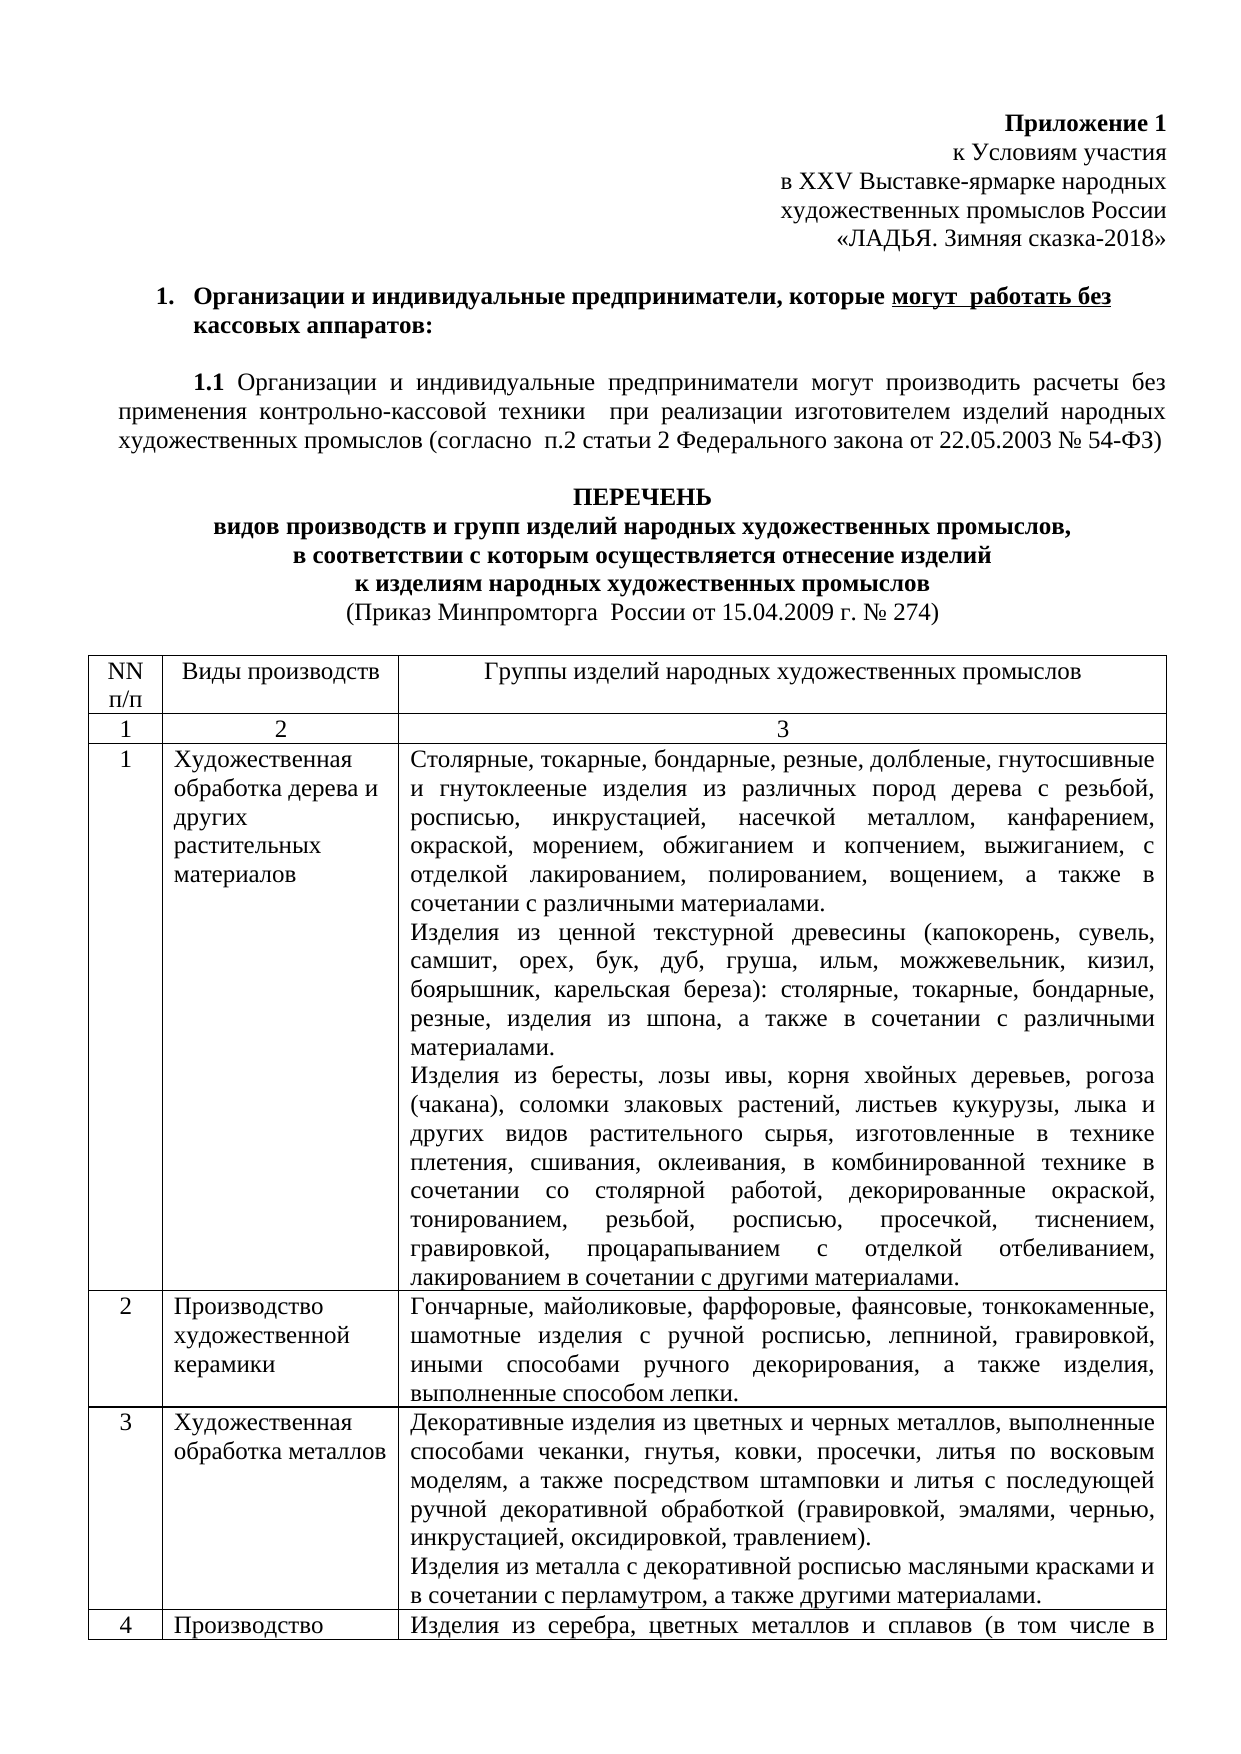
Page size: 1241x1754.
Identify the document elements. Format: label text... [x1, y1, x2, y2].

text «ЛАДЬЯ. Зимняя сказка-2018» [118, 223, 1167, 252]
text Приложение 1 [118, 108, 1167, 137]
table_cell 3 [399, 714, 1166, 743]
table_cell 4 [89, 1610, 162, 1638]
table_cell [399, 1610, 1166, 1638]
text к изделиям народных художественных промыслов [118, 568, 1167, 597]
table_header Виды производств [163, 656, 398, 713]
text видов производств и групп изделий народных художественных промыслов, [118, 511, 1167, 540]
text в XXV Выставке-ярмарке народных [118, 166, 1167, 195]
table_cell 3 [89, 1408, 162, 1609]
table_cell Производство художественной керамики [163, 1291, 398, 1406]
table_cell 1 [89, 714, 162, 743]
table_header NN п/п [89, 656, 162, 713]
list Организации и индивидуальные предприниматели, которые могут работать без кассовых аппаратов: [156, 281, 1167, 338]
table_cell Художественная обработка дерева и других растительных материалов [163, 744, 398, 1290]
table_cell Столярные, токарные, бондарные, резные, долбленые, гнутосшивные и гнутоклееные изделия из различных пород дерева с резьбой, росписью, инкрустацией, насечкой металлом, канфарением, окраской, морением, обжиганием и копчением, выжиганием, с отделкой лакированием, полированием, вощением, а также в сочетании с различными материалами. Изделия из ценной текстурной древесины (капокорень, сувель, самшит, орех, бук, дуб, груша, ильм, можжевельник, кизил, боярышник, карельская береза): столярные, токарные, бондарные, резные, изделия из шпона, а также в сочетании с различными материалами. Изделия из бересты, лозы ивы, корня хвойных деревьев, рогоза (чакана), соломки злаковых растений, листьев кукурузы, лыка и других видов растительного сырья, изготовленные в технике плетения, сшивания, оклеивания, в комбинированной технике в сочетании со столярной работой, декорированные окраской, тонированием, резьбой, росписью, просечкой, тиснением, гравировкой, процарапыванием с отделкой отбеливанием, лакированием в сочетании с другими материалами. [399, 744, 1166, 1290]
text в соответствии с которым осуществляется отнесение изделий [118, 540, 1167, 568]
table_header Группы изделий народных художественных промыслов [399, 656, 1166, 713]
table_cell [163, 1610, 398, 1638]
table_cell Гончарные, майоликовые, фарфоровые, фаянсовые, тонкокаменные, шамотные изделия с ручной росписью, лепниной, гравировкой, иными способами ручного декорирования, а также изделия, выполненные способом лепки. [399, 1291, 1166, 1406]
text (Приказ Минпромторга России от 15.04.2009 г. № 274) [118, 597, 1167, 626]
text 1.1 Организации и индивидуальные предприниматели могут производить расчеты без применения контрольно-кассовой техники при реализации изготовителем изделий народных художественных промыслов (согласно п.2 статьи 2 Федерального закона от 22.05.2003 № 54-ФЗ) [118, 367, 1167, 453]
text ПЕРЕЧЕНЬ [118, 482, 1167, 511]
table_cell 2 [89, 1291, 162, 1406]
text к Условиям участия [118, 137, 1167, 166]
table_cell 1 [89, 744, 162, 1290]
table_cell 2 [163, 714, 398, 743]
text художественных промыслов России [118, 195, 1167, 223]
table_cell Декоративные изделия из цветных и черных металлов, выполненные способами чеканки, гнутья, ковки, просечки, литья по восковым моделям, а также посредством штамповки и литья с последующей ручной декоративной обработкой (гравировкой, эмалями, чернью, инкрустацией, оксидировкой, травлением). Изделия из металла с декоративной росписью масляными красками и в сочетании с перламутром, а также другими материалами. [399, 1408, 1166, 1609]
table_cell Художественная обработка металлов [163, 1408, 398, 1609]
